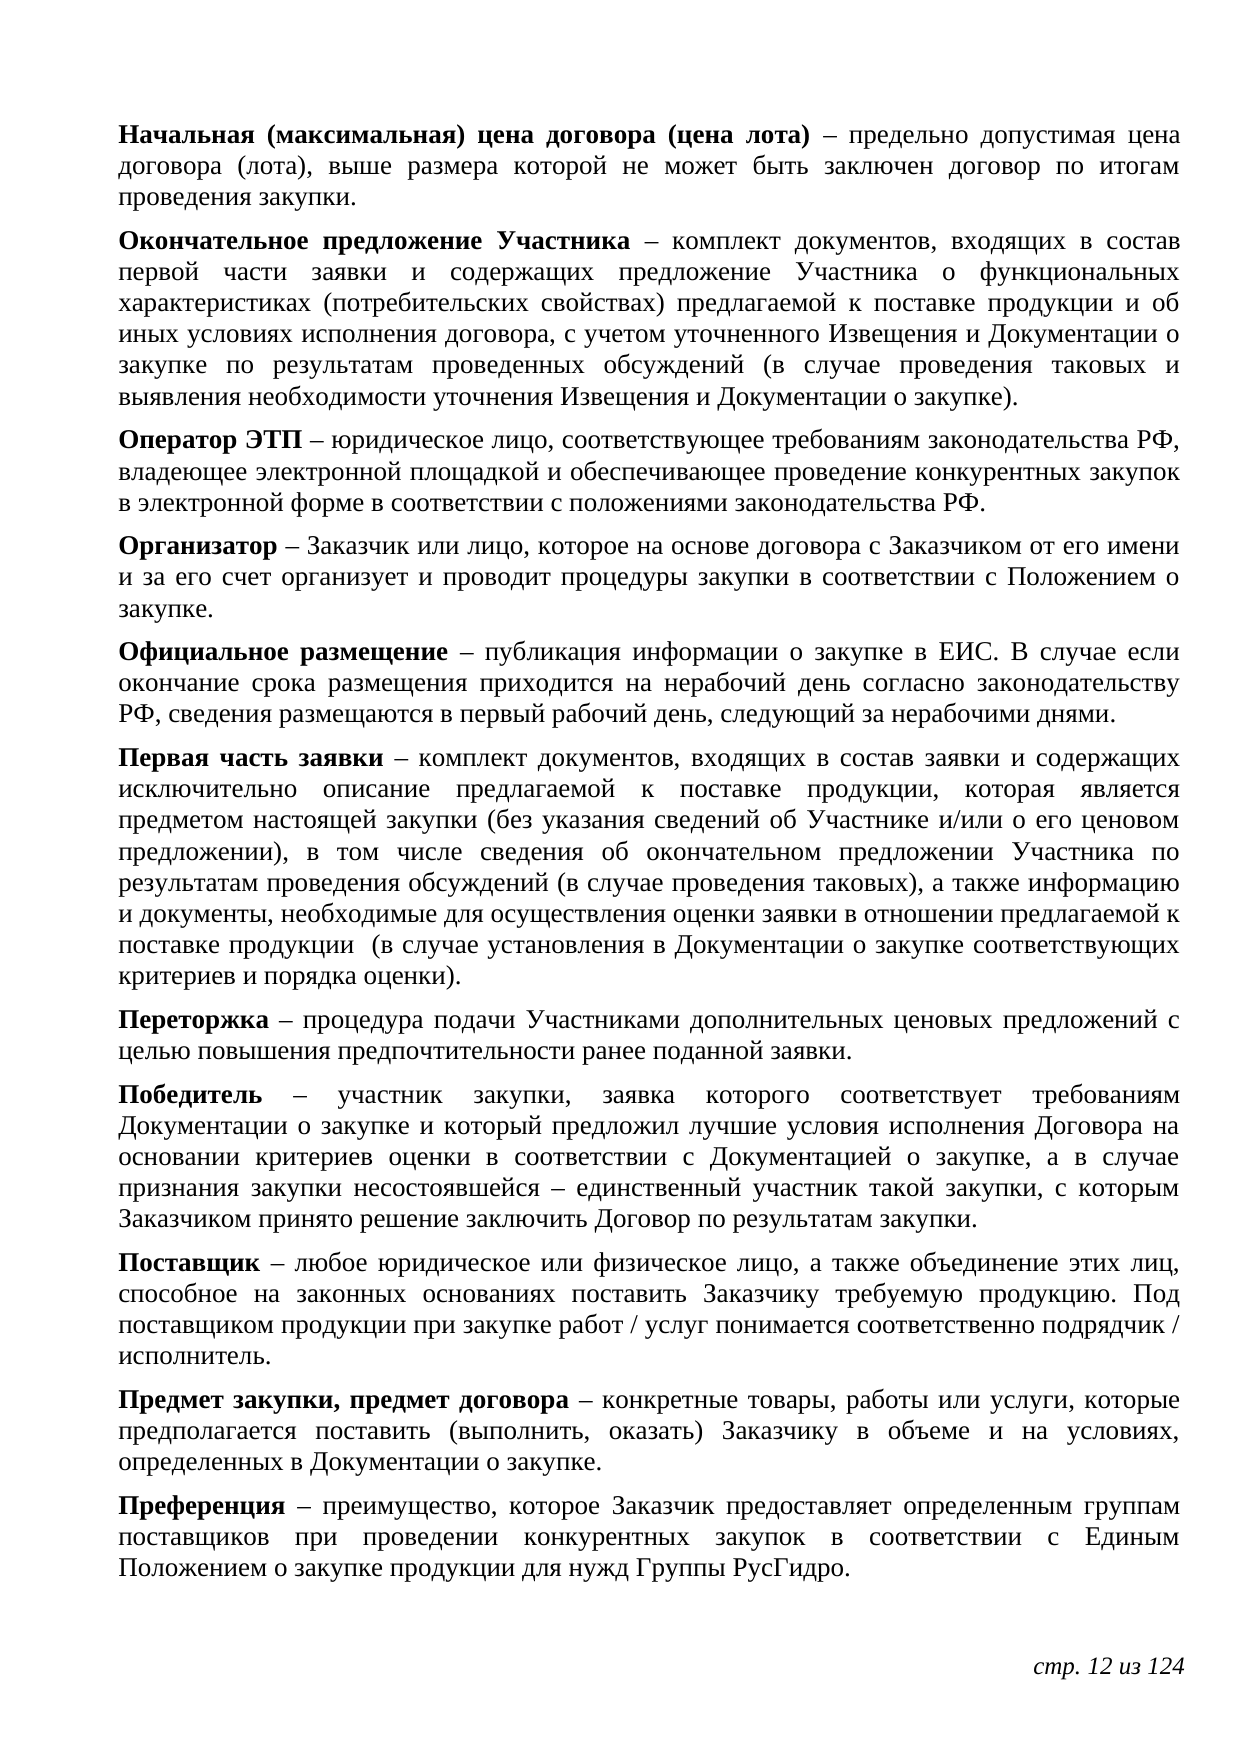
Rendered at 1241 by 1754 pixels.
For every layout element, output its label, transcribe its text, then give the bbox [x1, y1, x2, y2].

text Первая часть заявки – комплект документов, входящих в состав заявки и содержащих исключительно описание предлагаемой к поставке продукции, которая является предметом настоящей закупки (без указания сведений об Участнике и/или о его ценовом предложении), в том числе сведения об окончательном предложении Участника по результатам проведения обсуждений (в случае проведения таковых), а также информацию и документы, необходимые для осуществления оценки заявки в отношении предлагаемой к поставке продукции (в случае установления в Документации о закупке соответствующих критериев и порядка оценки). [118, 741, 1181, 990]
text Оператор ЭТП – юридическое лицо, соответствующее требованиям законодательства РФ, владеющее электронной площадкой и обеспечивающее проведение конкурентных закупок в электронной форме в соответствии с положениями законодательства РФ. [118, 423, 1181, 517]
text Переторжка – процедура подачи Участниками дополнительных ценовых предложений с целью повышения предпочтительности ранее поданной заявки. [118, 1003, 1181, 1065]
text Окончательное предложение Участника – комплект документов, входящих в состав первой части заявки и содержащих предложение Участника о функциональных характеристиках (потребительских свойствах) предлагаемой к поставке продукции и об иных условиях исполнения договора, с учетом уточненного Извещения и Документации о закупке по результатам проведенных обсуждений (в случае проведения таковых и выявления необходимости уточнения Извещения и Документации о закупке). [118, 224, 1181, 411]
text Официальное размещение – публикация информации о закупке в ЕИС. В случае если окончание срока размещения приходится на нерабочий день согласно законодательству РФ, сведения размещаются в первый рабочий день, следующий за нерабочими днями. [118, 635, 1181, 729]
text Организатор – Заказчик или лицо, которое на основе договора с Заказчиком от его имени и за его счет организует и проводит процедуры закупки в соответствии с Положением о закупке. [118, 529, 1181, 623]
text Предмет закупки, предмет договора – конкретные товары, работы или услуги, которые предполагается поставить (выполнить, оказать) Заказчику в объеме и на условиях, определенных в Документации о закупке. [118, 1383, 1181, 1476]
text Преференция – преимущество, которое Заказчик предоставляет определенным группам поставщиков при проведении конкурентных закупок в соответствии с Единым Положением о закупке продукции для нужд Группы РусГидро. [118, 1489, 1181, 1582]
text Начальная (максимальная) цена договора (цена лота) – предельно допустимая цена договора (лота), выше размера которой не может быть заключен договор по итогам проведения закупки. [118, 118, 1181, 212]
text Поставщик – любое юридическое или физическое лицо, а также объединение этих лиц, способное на законных основаниях поставить Заказчику требуемую продукцию. Под поставщиком продукции при закупке работ / услуг понимается соответственно подрядчик / исполнитель. [118, 1246, 1181, 1371]
text Победитель – участник закупки, заявка которого соответствует требованиям Документации о закупке и который предложил лучшие условия исполнения Договора на основании критериев оценки в соответствии с Документацией о закупке, а в случае признания закупки несостоявшейся – единственный участник такой закупки, с которым Заказчиком принято решение заключить Договор по результатам закупки. [118, 1078, 1181, 1233]
